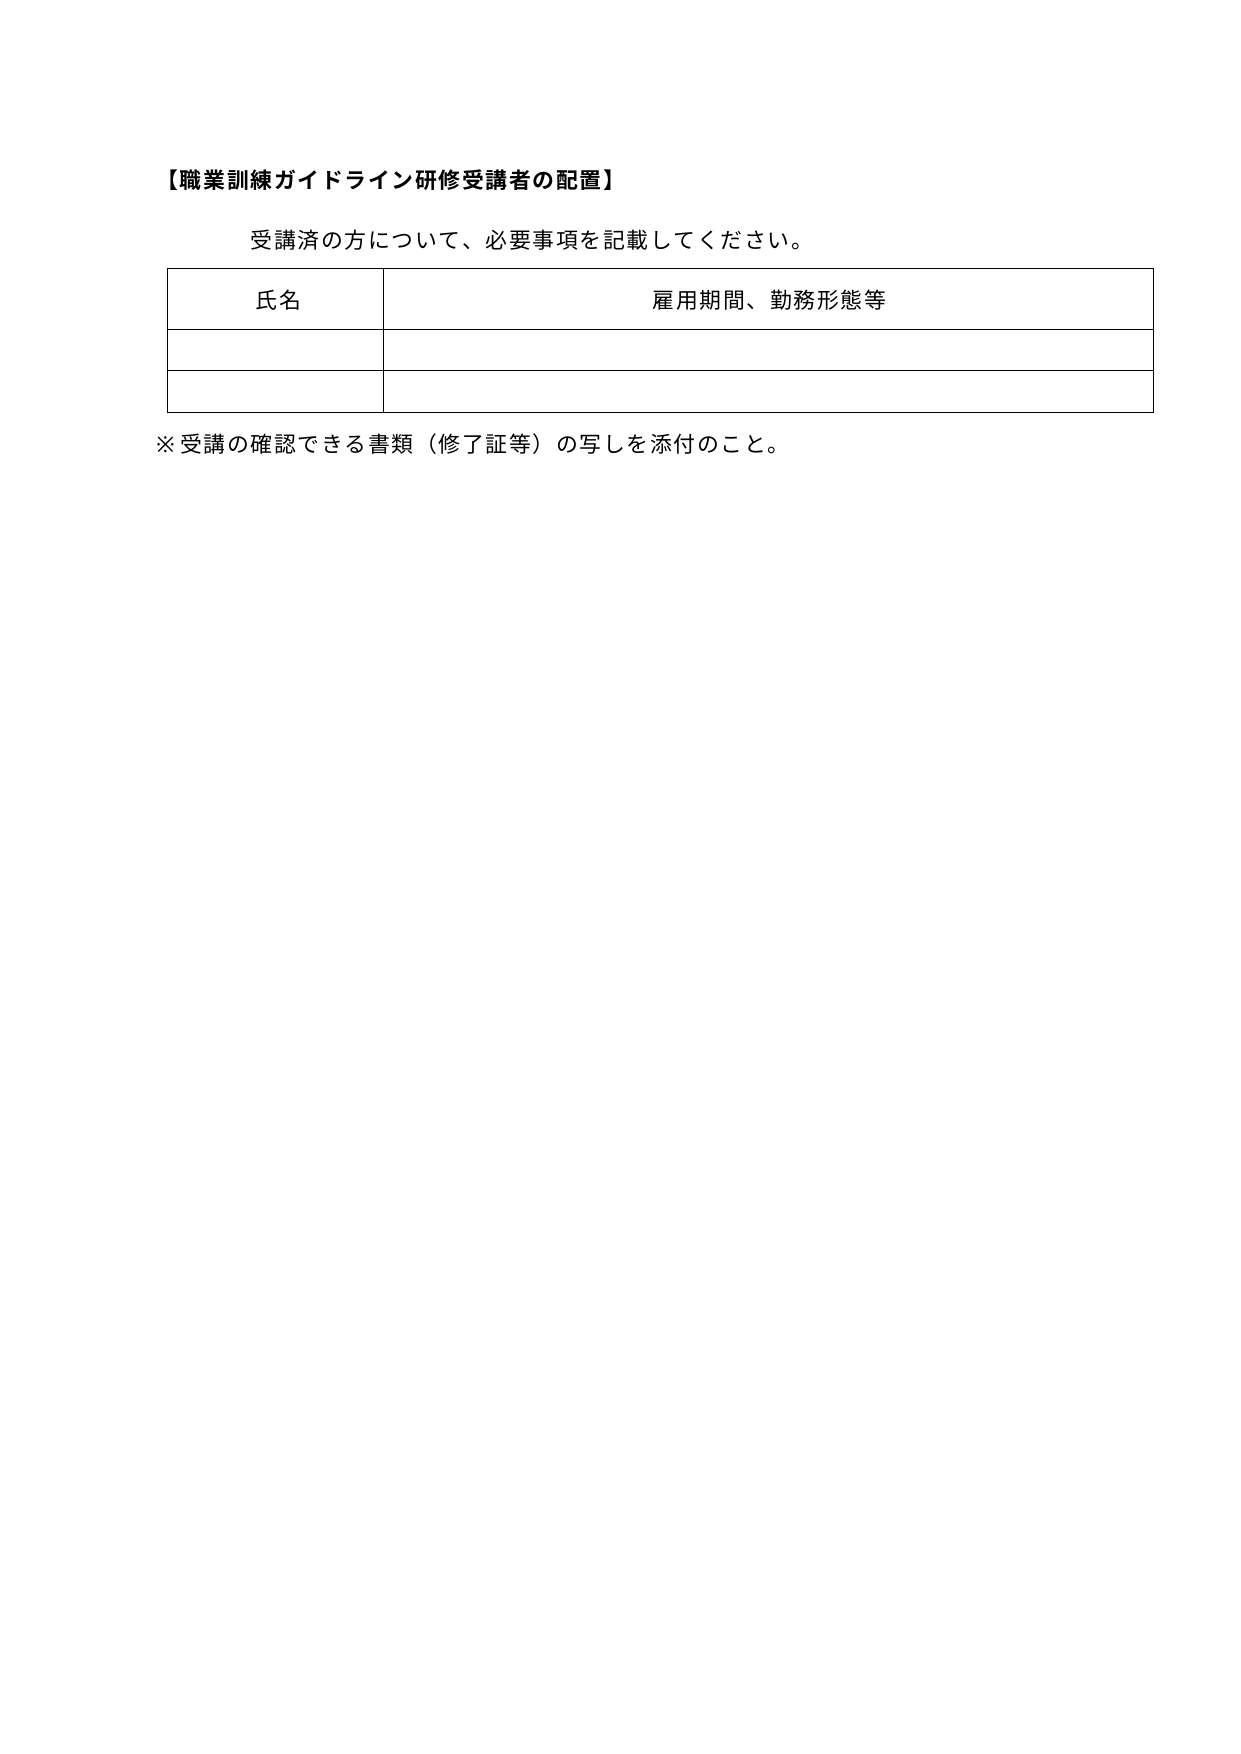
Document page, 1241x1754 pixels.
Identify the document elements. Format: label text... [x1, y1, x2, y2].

table_cell [168, 371, 383, 412]
table_cell [384, 371, 1153, 412]
table_cell [168, 330, 383, 370]
table_header 雇用期間、勤務形態等 [384, 269, 1153, 329]
text ※受講の確認できる書類（修了証等）の写しを添付のこと。 [156, 413, 1145, 472]
text 受講済の方について、必要事項を記載してください。 [203, 209, 1145, 268]
table_cell [384, 330, 1153, 370]
text 【職業訓練ガイドライン研修受講者の配置】 [156, 149, 1145, 209]
table_header 氏名 [168, 269, 383, 329]
